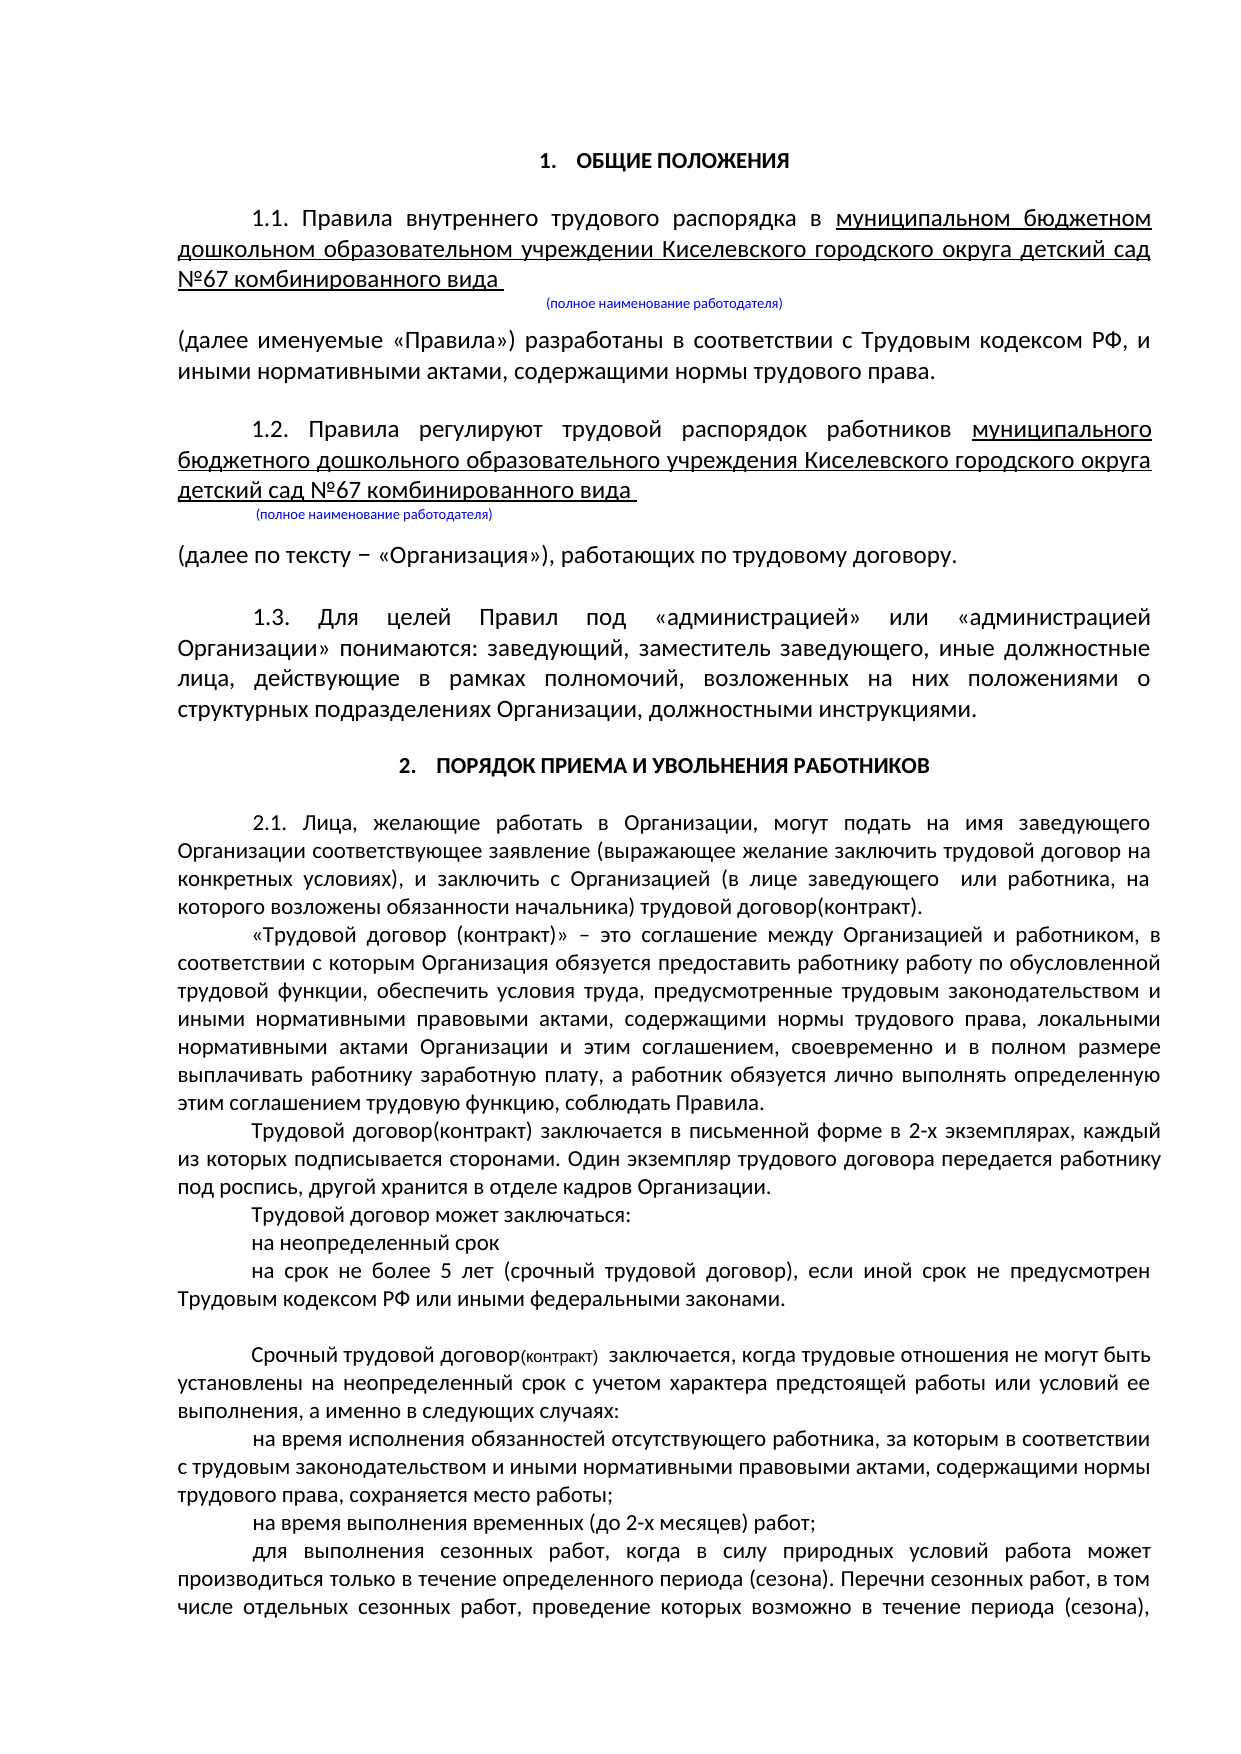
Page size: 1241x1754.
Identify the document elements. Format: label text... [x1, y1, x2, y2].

list ПОРЯДОК ПРИЕМА И УВОЛЬНЕНИЯ РАБОТНИКОВ [177, 752, 1152, 780]
text Трудовой договор может заключаться: [177, 1200, 1152, 1228]
list ОБЩИЕ ПОЛОЖЕНИЯ [177, 146, 1152, 174]
text на время выполнения временных (до 2-х месяцев) работ; [177, 1508, 1152, 1536]
text (далее именуемые «Правила») разработаны в соответствии с Трудовым кодексом РФ, и иными нормативными актами, содержащими нормы трудового права. [177, 324, 1152, 385]
text 1.2. Правила регулируют трудовой распорядок работников муниципального бюджетного дошкольного образовательного учреждения Киселевского городского округа детский сад №67 комбинированного вида [177, 471, 1152, 505]
text на срок не более 5 лет (срочный трудовой договор), если иной срок не предусмотрен Трудовым кодексом РФ или иными федеральными законами. [177, 1256, 1152, 1312]
text на время исполнения обязанностей отсутствующего работника, за которым в соответствии с трудовым законодательством и иными нормативными правовыми актами, содержащими нормы трудового права, сохраняется место работы; [177, 1424, 1152, 1508]
text 1.3. Для целей Правил под «администрацией» или «администрацией Организации» понимаются: заведующий, заместитель заведующего, иные должностные лица, действующие в рамках полномочий, возложенных на них положениями о структурных подразделениях Организации, должностными инструкциями. [177, 602, 1152, 724]
text «Трудовой договор (контракт)» – это соглашение между Организацией и работником, в соответствии с которым Организация обязуется предоставить работнику работу по обусловленной трудовой функции, обеспечить условия труда, предусмотренные трудовым законодательством и иными нормативными правовыми актами, содержащими нормы трудового права, локальными нормативными актами Организации и этим соглашением, своевременно и в полном размере выплачивать работнику заработную плату, а работник обязуется лично выполнять определенную этим соглашением трудовую функцию, соблюдать Правила. [177, 920, 1162, 1116]
text на неопределенный срок [177, 1228, 1152, 1256]
text (полное наименование работодателя) [177, 294, 1152, 324]
text (далее по тексту – «Организация»), работающих по трудовому договору. [177, 535, 1152, 571]
text Трудовой договор(контракт) заключается в письменной форме в 2-х экземплярах, каждый из которых подписывается сторонами. Один экземпляр трудового договора передается работнику под роспись, другой хранится в отделе кадров Организации. [177, 1116, 1162, 1200]
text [177, 1536, 1152, 1620]
text Срочный трудовой договор(контракт) заключается, когда трудовые отношения не могут быть установлены на неопределенный срок с учетом характера предстоящей работы или условий ее выполнения, а именно в следующих случаях: [177, 1340, 1152, 1424]
text (полное наименование работодателя) [177, 505, 1152, 535]
text 2.1. Лица, желающие работать в Организации, могут подать на имя заведующего Организации соответствующее заявление (выражающее желание заключить трудовой договор на конкретных условиях), и заключить с Организацией (в лице заведующего или работника, на которого возложены обязанности начальника) трудовой договор(контракт). [177, 808, 1152, 920]
text 1.1. Правила внутреннего трудового распорядка в муниципальном бюджетном дошкольном образовательном учреждении Киселевского городского округа детский сад №67 комбинированного вида [177, 202, 1152, 294]
text 1.2. Правила регулируют трудовой распорядок работников муниципального бюджетного дошкольного образовательного учреждения Киселевского городского округа детский сад №67 комбинированного вида [177, 413, 1152, 470]
